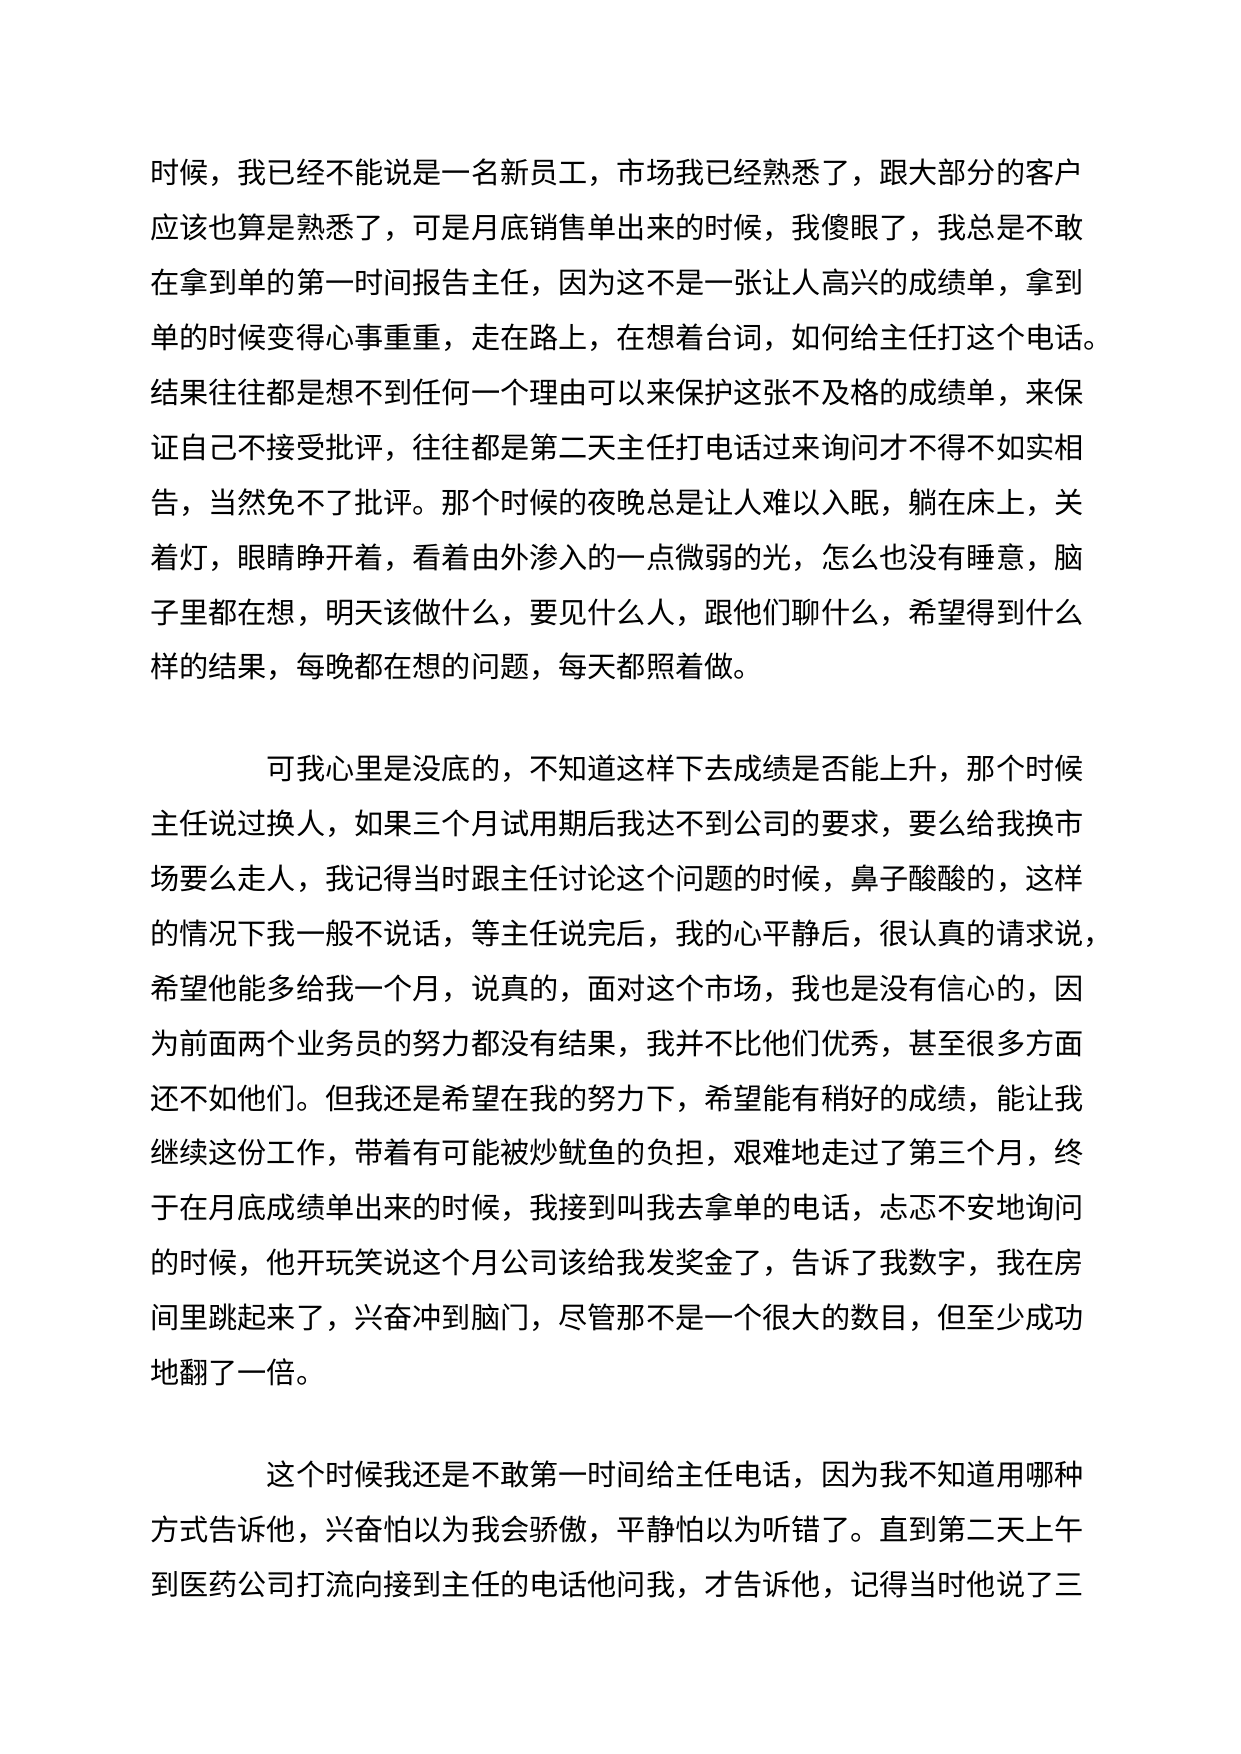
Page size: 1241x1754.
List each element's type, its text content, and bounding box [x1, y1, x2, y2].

text 可我心里是没底的，不知道这样下去成绩是否能上升，那个时候主任说过换人，如果三个月试用期后我达不到公司的要求，要么给我换市场要么走人，我记得当时跟主任讨论这个问题的时候，鼻子酸酸的，这样的情况下我一般不说话，等主任说完后，我的心平静后，很认真的请求说，希望他能多给我一个月，说真的，面对这个市场，我也是没有信心的，因为前面两个业务员的努力都没有结果，我并不比他们优秀，甚至很多方面还不如他们。但我还是希望在我的努力下，希望能有稍好的成绩，能让我继续这份工作，带着有可能被炒鱿鱼的负担，艰难地走过了第三个月，终于在月底成绩单出来的时候，我接到叫我去拿单的电话，忐忑不安地询问的时候，他开玩笑说这个月公司该给我发奖金了，告诉了我数字，我在房间里跳起来了，兴奋冲到脑门，尽管那不是一个很大的数目，但至少成功地翻了一倍。 [150, 746, 1090, 1392]
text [150, 1451, 1090, 1603]
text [150, 150, 1090, 686]
